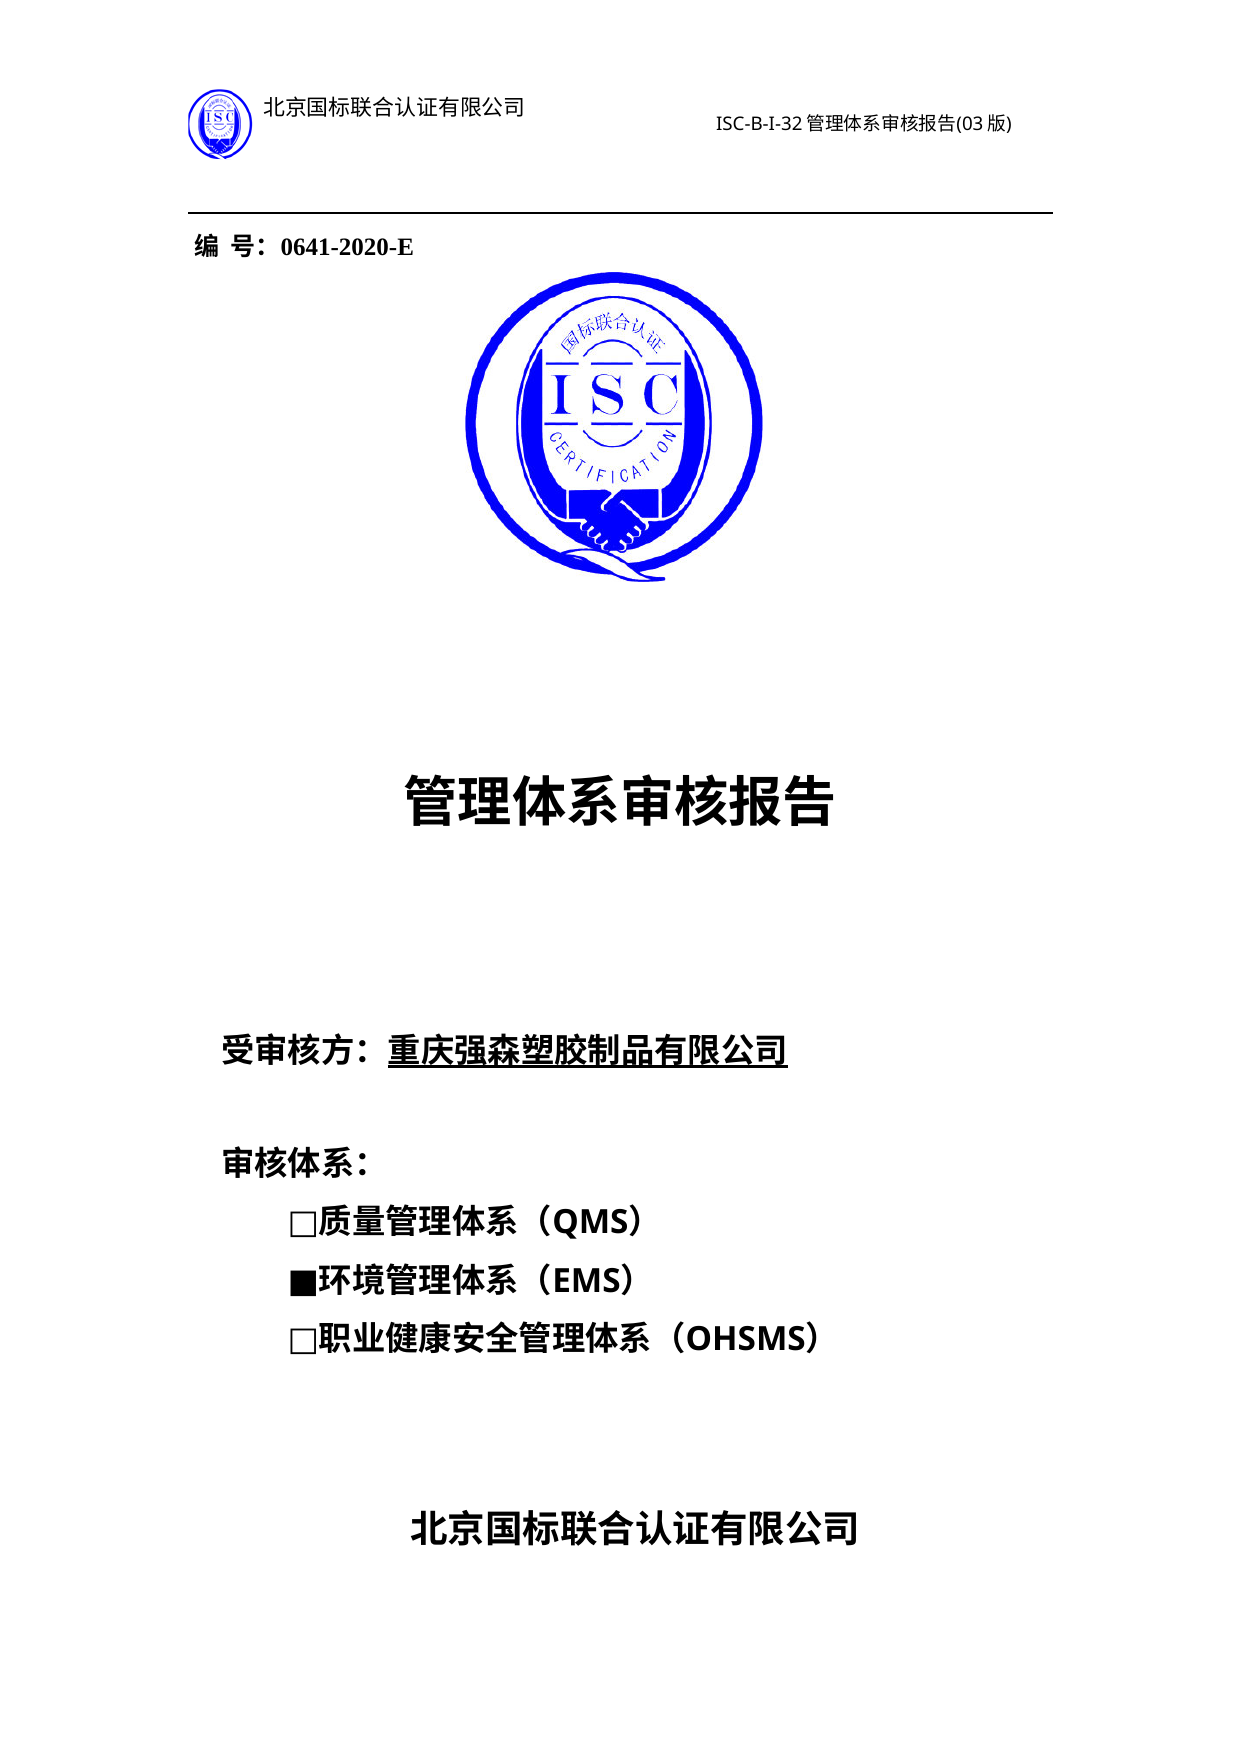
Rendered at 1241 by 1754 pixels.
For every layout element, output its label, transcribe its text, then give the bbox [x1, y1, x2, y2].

picture [187, 89, 253, 158]
text □职业健康安全管理体系（OHSMS） [187, 1312, 1053, 1360]
text ■环境管理体系（EMS） [187, 1253, 1053, 1302]
text 审核体系： [187, 1137, 1053, 1185]
picture [465, 272, 775, 582]
text □质量管理体系（QMS） [187, 1195, 1053, 1244]
text 编 号：0641-2020-E [187, 226, 1053, 263]
text 受审核方：重庆强森塑胶制品有限公司 [187, 1024, 1053, 1072]
text 管理体系审核报告 [187, 759, 1053, 837]
text 北京国标联合认证有限公司 [187, 1499, 1053, 1553]
